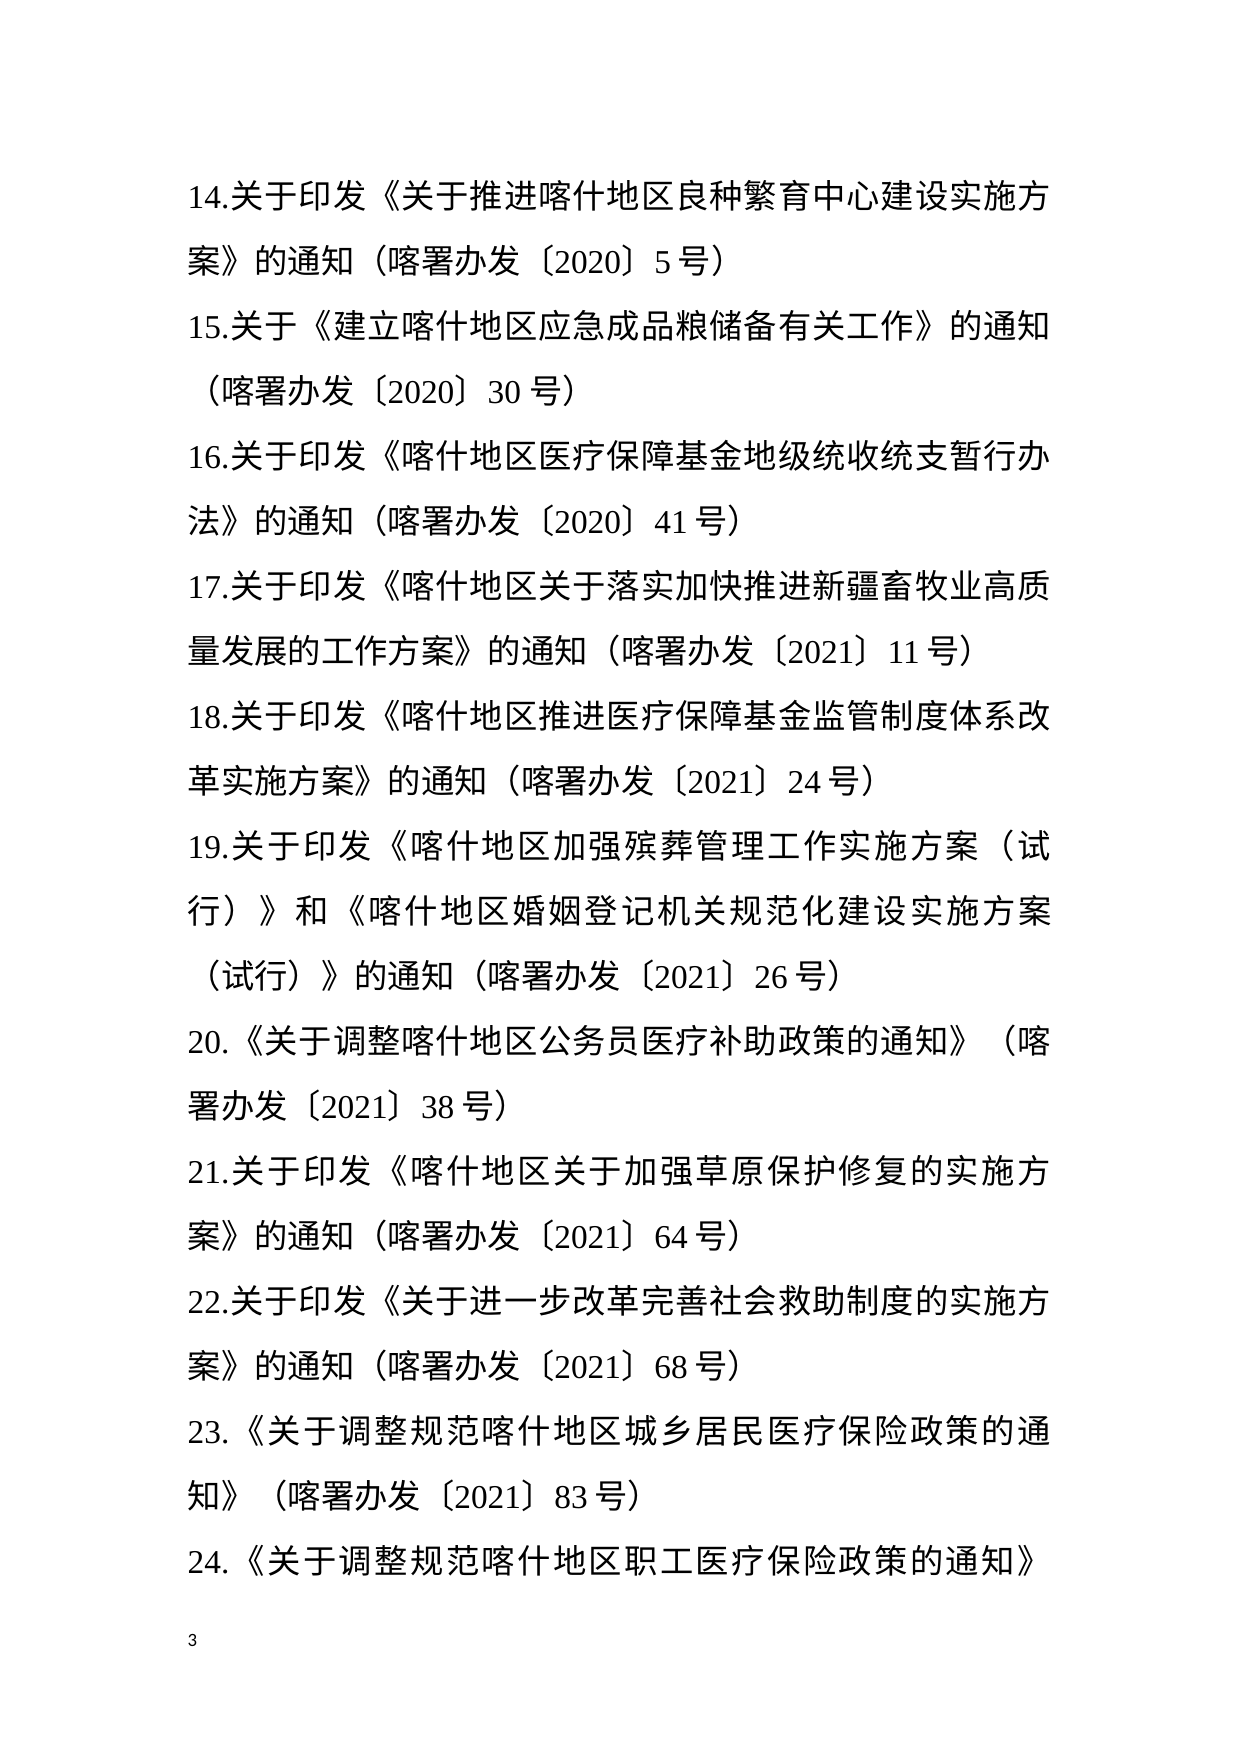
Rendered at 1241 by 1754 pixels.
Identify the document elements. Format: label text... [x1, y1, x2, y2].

list 22.关于印发《关于进一步改革完善社会救助制度的实施方案》的通知（喀署办发〔2021〕68号） [187, 1267, 1053, 1397]
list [187, 1527, 1053, 1592]
list 23.《关于调整规范喀什地区城乡居民医疗保险政策的通知》（喀署办发〔2021〕83号） [187, 1397, 1053, 1527]
list 18.关于印发《喀什地区推进医疗保障基金监管制度体系改革实施方案》的通知（喀署办发〔2021〕24号） [187, 682, 1053, 812]
list 19.关于印发《喀什地区加强殡葬管理工作实施方案（试行）》和《喀什地区婚姻登记机关规范化建设实施方案（试行）》的通知（喀署办发〔2021〕26号） [187, 812, 1053, 1007]
list 20.《关于调整喀什地区公务员医疗补助政策的通知》（喀署办发〔2021〕38号） [187, 1007, 1053, 1137]
list 17.关于印发《喀什地区关于落实加快推进新疆畜牧业高质量发展的工作方案》的通知（喀署办发〔2021〕11号） [187, 552, 1053, 682]
list 16.关于印发《喀什地区医疗保障基金地级统收统支暂行办法》的通知（喀署办发〔2020〕41号） [187, 422, 1053, 552]
list 21.关于印发《喀什地区关于加强草原保护修复的实施方案》的通知（喀署办发〔2021〕64号） [187, 1137, 1053, 1267]
list 14.关于印发《关于推进喀什地区良种繁育中心建设实施方案》的通知（喀署办发〔2020〕5号） [187, 162, 1053, 292]
list 15.关于《建立喀什地区应急成品粮储备有关工作》的通知（喀署办发〔2020〕30 号） [187, 292, 1053, 422]
